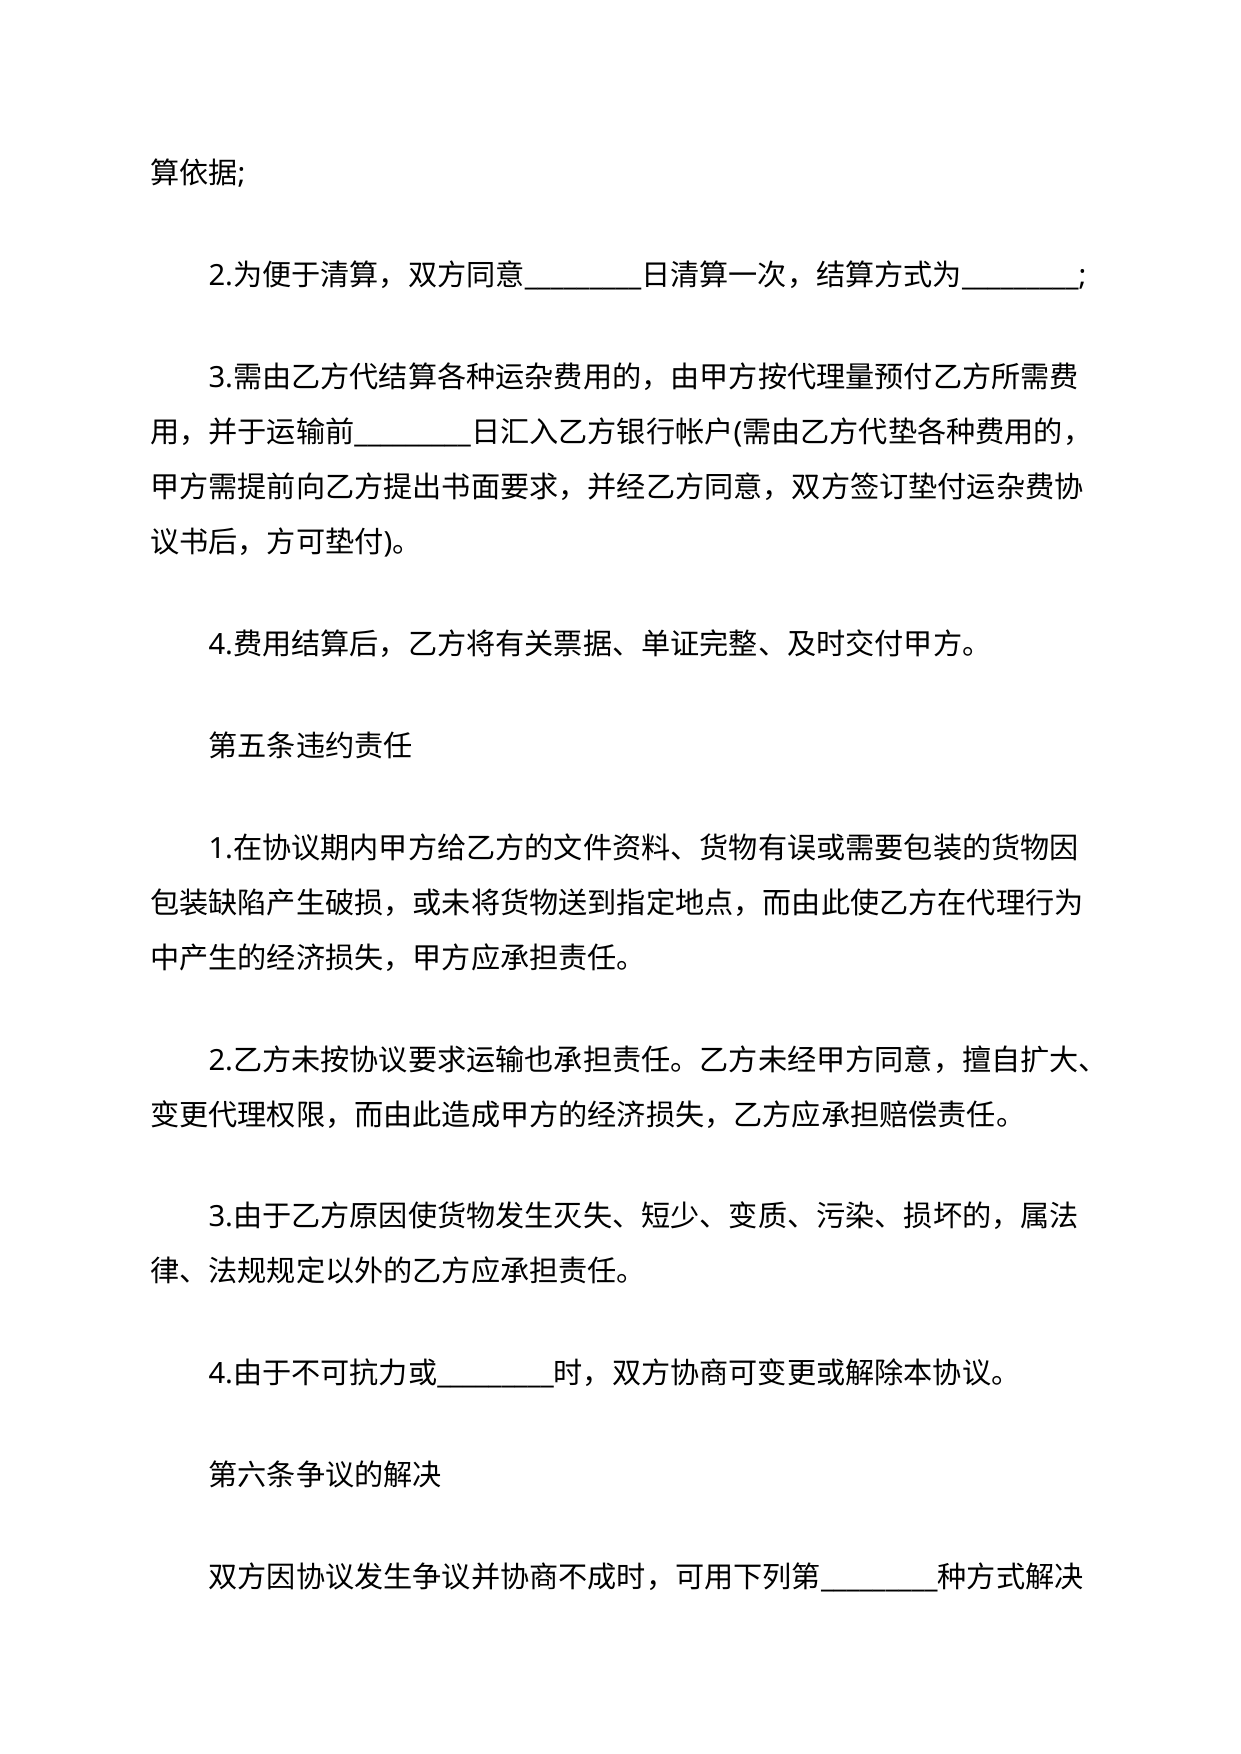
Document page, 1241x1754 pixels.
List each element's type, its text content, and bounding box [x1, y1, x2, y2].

text 2.为便于清算，双方同意_________日清算一次，结算方式为_________; [150, 252, 1090, 294]
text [150, 1553, 1090, 1596]
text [150, 150, 1090, 192]
text 4.由于不可抗力或_________时，双方协商可变更或解除本协议。 [150, 1350, 1090, 1392]
text 4.费用结算后，乙方将有关票据、单证完整、及时交付甲方。 [150, 621, 1090, 663]
text 1.在协议期内甲方给乙方的文件资料、货物有误或需要包装的货物因包装缺陷产生破损，或未将货物送到指定地点，而由此使乙方在代理行为中产生的经济损失，甲方应承担责任。 [150, 824, 1090, 977]
text 3.由于乙方原因使货物发生灭失、短少、变质、污染、损坏的，属法律、法规规定以外的乙方应承担责任。 [150, 1193, 1090, 1290]
text 2.乙方未按协议要求运输也承担责任。乙方未经甲方同意，擅自扩大、变更代理权限，而由此造成甲方的经济损失，乙方应承担赔偿责任。 [150, 1036, 1090, 1133]
text 3.需由乙方代结算各种运杂费用的，由甲方按代理量预付乙方所需费用，并于运输前_________日汇入乙方银行帐户(需由乙方代垫各种费用的，甲方需提前向乙方提出书面要求，并经乙方同意，双方签订垫付运杂费协议书后，方可垫付)。 [150, 354, 1090, 561]
text 第六条争议的解决 [150, 1452, 1090, 1494]
text 第五条违约责任 [150, 723, 1090, 765]
